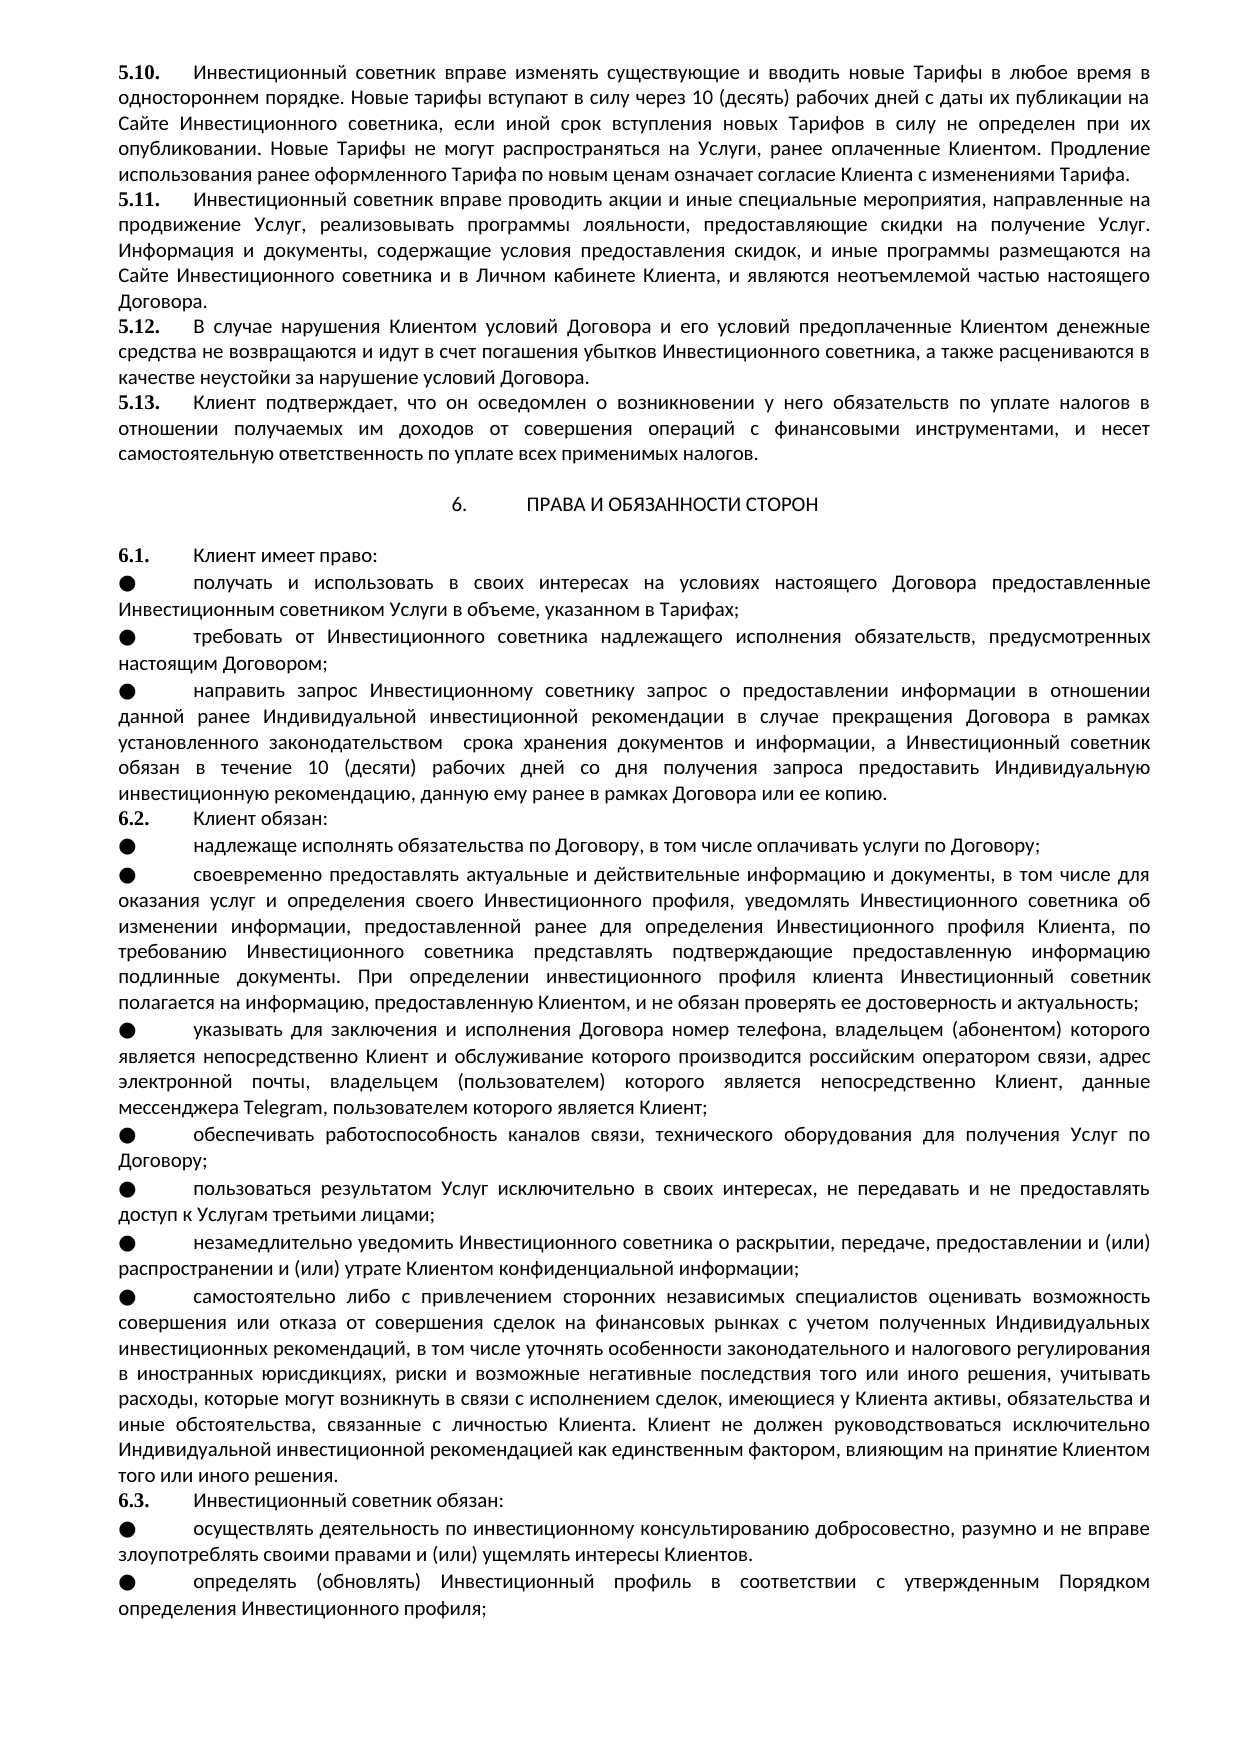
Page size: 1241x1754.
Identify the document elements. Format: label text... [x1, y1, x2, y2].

list незамедлительно уведомить Инвестиционного советника о раскрытии, передаче, предоставлении и (или) распространении и (или) утрате Клиентом конфиденциальной информации; [118, 1227, 1152, 1281]
list требовать от Инвестиционного советника надлежащего исполнения обязательств, предусмотренных настоящим Договором; [118, 621, 1152, 675]
list Инвестиционный советник обязан: [118, 1487, 1152, 1513]
list надлежаще исполнять обязательства по Договору, в том числе оплачивать услуги по Договору; [118, 831, 1152, 859]
list Инвестиционный советник вправе проводить акции и иные специальные мероприятия, направленные на продвижение Услуг, реализовывать программы лояльности, предоставляющие скидки на получение Услуг. Информация и документы, содержащие условия предоставления скидок, и иные программы размещаются на Сайте Инвестиционного советника и в Личном кабинете Клиента, и являются неотъемлемой частью настоящего Договора. [118, 186, 1152, 313]
list пользоваться результатом Услуг исключительно в своих интересах, не передавать и не предоставлять доступ к Услугам третьими лицами; [118, 1173, 1152, 1227]
list осуществлять деятельность по инвестиционному консультированию добросовестно, разумно и не вправе злоупотреблять своими правами и (или) ущемлять интересы Клиентов. [118, 1513, 1152, 1566]
list В случае нарушения Клиентом условий Договора и его условий предоплаченные Клиентом денежные средства не возвращаются и идут в счет погашения убытков Инвестиционного советника, а также расцениваются в качестве неустойки за нарушение условий Договора. [118, 313, 1152, 389]
list Клиент обязан: [118, 805, 1152, 831]
list своевременно предоставлять актуальные и действительные информацию и документы, в том числе для оказания услуг и определения своего Инвестиционного профиля, уведомлять Инвестиционного советника об изменении информации, предоставленной ранее для определения Инвестиционного профиля Клиента, по требованию Инвестиционного советника представлять подтверждающие предоставленную информацию подлинные документы. При определении инвестиционного профиля клиента Инвестиционный советник полагается на информацию, предоставленную Клиентом, и не обязан проверять ее достоверность и актуальность; [118, 859, 1152, 1014]
list Клиент подтверждает, что он осведомлен о возникновении у него обязательств по уплате налогов в отношении получаемых им доходов от совершения операций с финансовыми инструментами, и несет самостоятельную ответственность по уплате всех применимых налогов. [118, 389, 1152, 466]
list указывать для заключения и исполнения Договора номер телефона, владельцем (абонентом) которого является непосредственно Клиент и обслуживание которого производится российским оператором связи, адрес электронной почты, владельцем (пользователем) которого является непосредственно Клиент, данные мессенджера Telegram, пользователем которого является Клиент; [118, 1014, 1152, 1119]
list обеспечивать работоспособность каналов связи, технического оборудования для получения Услуг по Договору; [118, 1119, 1152, 1173]
list самостоятельно либо с привлечением сторонних независимых специалистов оценивать возможность совершения или отказа от совершения сделок на финансовых рынках с учетом полученных Индивидуальных инвестиционных рекомендаций, в том числе уточнять особенности законодательного и налогового регулирования в иностранных юрисдикциях, риски и возможные негативные последствия того или иного решения, учитывать расходы, которые могут возникнуть в связи с исполнением сделок, имеющиеся у Клиента активы, обязательства и иные обстоятельства, связанные с личностью Клиента. Клиент не должен руководствоваться исключительно Индивидуальной инвестиционной рекомендацией как единственным фактором, влияющим на принятие Клиентом того или иного решения. [118, 1281, 1152, 1487]
list Инвестиционный советник вправе изменять существующие и вводить новые Тарифы в любое время в одностороннем порядке. Новые тарифы вступают в силу через 10 (десять) рабочих дней с даты их публикации на Сайте Инвестиционного советника, если иной срок вступления новых Тарифов в силу не определен при их опубликовании. Новые Тарифы не могут распространяться на Услуги, ранее оплаченные Клиентом. Продление использования ранее оформленного Тарифа по новым ценам означает согласие Клиента с изменениями Тарифа. [118, 59, 1152, 186]
list определять (обновлять) Инвестиционный профиль в соответствии с утвержденным Порядком определения Инвестиционного профиля; [118, 1566, 1152, 1620]
list получать и использовать в своих интересах на условиях настоящего Договора предоставленные Инвестиционным советником Услуги в объеме, указанном в Тарифах; [118, 567, 1152, 621]
list направить запрос Инвестиционному советнику запрос о предоставлении информации в отношении данной ранее Индивидуальной инвестиционной рекомендации в случае прекращения Договора в рамках установленного законодательством срока хранения документов и информации, а Инвестиционный советник обязан в течение 10 (десяти) рабочих дней со дня получения запроса предоставить Индивидуальную инвестиционную рекомендацию, данную ему ранее в рамках Договора или ее копию. [118, 675, 1152, 805]
list Клиент имеет право: [118, 542, 1152, 567]
list ПРАВА И ОБЯЗАННОСТИ СТОРОН [118, 491, 1152, 517]
